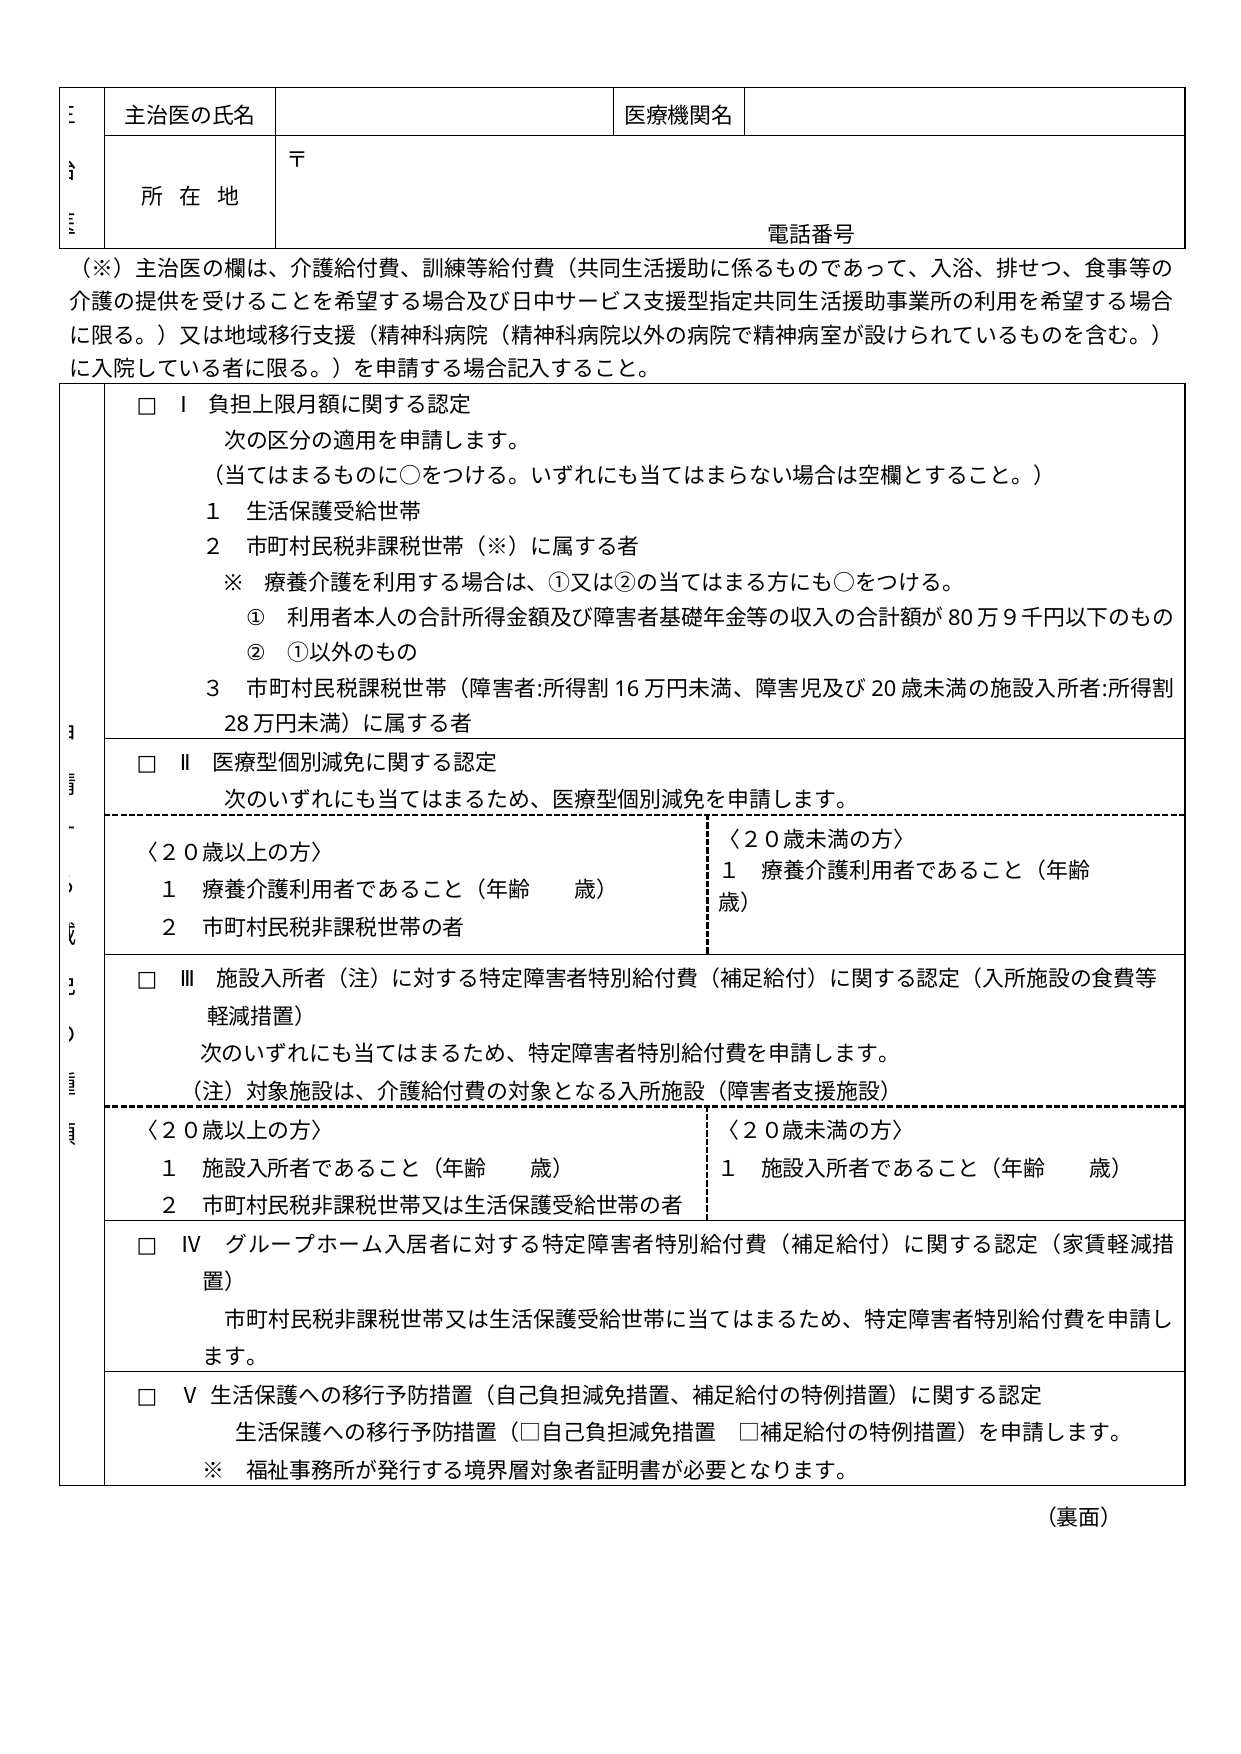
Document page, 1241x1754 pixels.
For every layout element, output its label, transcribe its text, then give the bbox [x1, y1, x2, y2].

table_cell Ⅱ 医療型個別減免に関する認定 次のいずれにも当てはまるため、医療型個別減免を申請します。 [105, 739, 1184, 814]
table_header [276, 88, 613, 135]
table_cell 〈２０歳以上の方〉 １ 療養介護利用者であること（年齢 歳） ２ 市町村民税非課税世帯の者 [105, 814, 707, 954]
text （裏面） [59, 1486, 1122, 1546]
table_cell Ⅰ 負担上限月額に関する認定 次の区分の適用を申請します。 （当てはまるものに○をつける。いずれにも当てはまらない場合は空欄とすること。） １ 生活保護受給世帯 ２ 市町村民税非課税世帯（※）に属する者 ※ 療養介護を利用する場合は、①又は②の当てはまる方にも○をつける。 ① 利用者本人の合計所得金額及び障害者基礎年金等の収入の合計額が80万９千円以下のもの ② ①以外のもの ３ 市町村民税課税世帯（障害者:所得割16万円未満、障害児及び20歳未満の施設入所者:所得割28万円未満）に属する者 [105, 384, 1184, 738]
table_cell 所在地 [105, 136, 275, 248]
table_cell （※）主治医の欄は、介護給付費、訓練等給付費（共同生活援助に係るものであって、入浴、排せつ、食事等の介護の提供を受けることを希望する場合及び日中サービス支援型指定共同生活援助事業所の利用を希望する場合に限る。）又は地域移行支援（精神科病院（精神科病院以外の病院で精神病室が設けられているものを含む。）に入院している者に限る。）を申請する場合記入すること。 [59, 249, 1185, 383]
table_header 医療機関名 [614, 88, 744, 135]
table_cell □ Ⅳ グループホーム入居者に対する特定障害者特別給付費（補足給付）に関する認定（家賃軽減措置） 市町村民税非課税世帯又は生活保護受給世帯に当てはまるため、特定障害者特別給付費を申請します。 [105, 1221, 1184, 1371]
table_cell 〒 電話番号 [276, 136, 1184, 248]
table_cell Ⅲ 施設入所者（注）に対する特定障害者特別給付費（補足給付）に関する認定（入所施設の食費等 軽減措置） 次のいずれにも当てはまるため、特定障害者特別給付費を申請します。 （注）対象施設は、介護給付費の対象となる入所施設（障害者支援施設） [105, 955, 1184, 1105]
table_cell 〈２０歳以上の方〉 １ 施設入所者であること（年齢 歳） ２ 市町村民税非課税世帯又は生活保護受給世帯の者 [105, 1105, 707, 1220]
table_header 主治医（※） [60, 88, 104, 248]
table_cell 〈２０歳未満の方〉 １ 療養介護利用者であること（年齢 歳） [708, 814, 1184, 954]
table_cell 〈２０歳未満の方〉 １ 施設入所者であること（年齢 歳） [707, 1105, 1184, 1220]
table_header [745, 88, 1184, 135]
table_cell 申 請 す る 減 免 の 種 類 [60, 384, 104, 1484]
table_cell □ Ⅴ 生活保護への移行予防措置（自己負担減免措置、補足給付の特例措置）に関する認定 生活保護への移行予防措置（□自己負担減免措置 □補足給付の特例措置）を申請します。 ※ 福祉事務所が発行する境界層対象者証明書が必要となります。 [105, 1372, 1184, 1484]
table_header 主治医の氏名 [105, 88, 275, 135]
